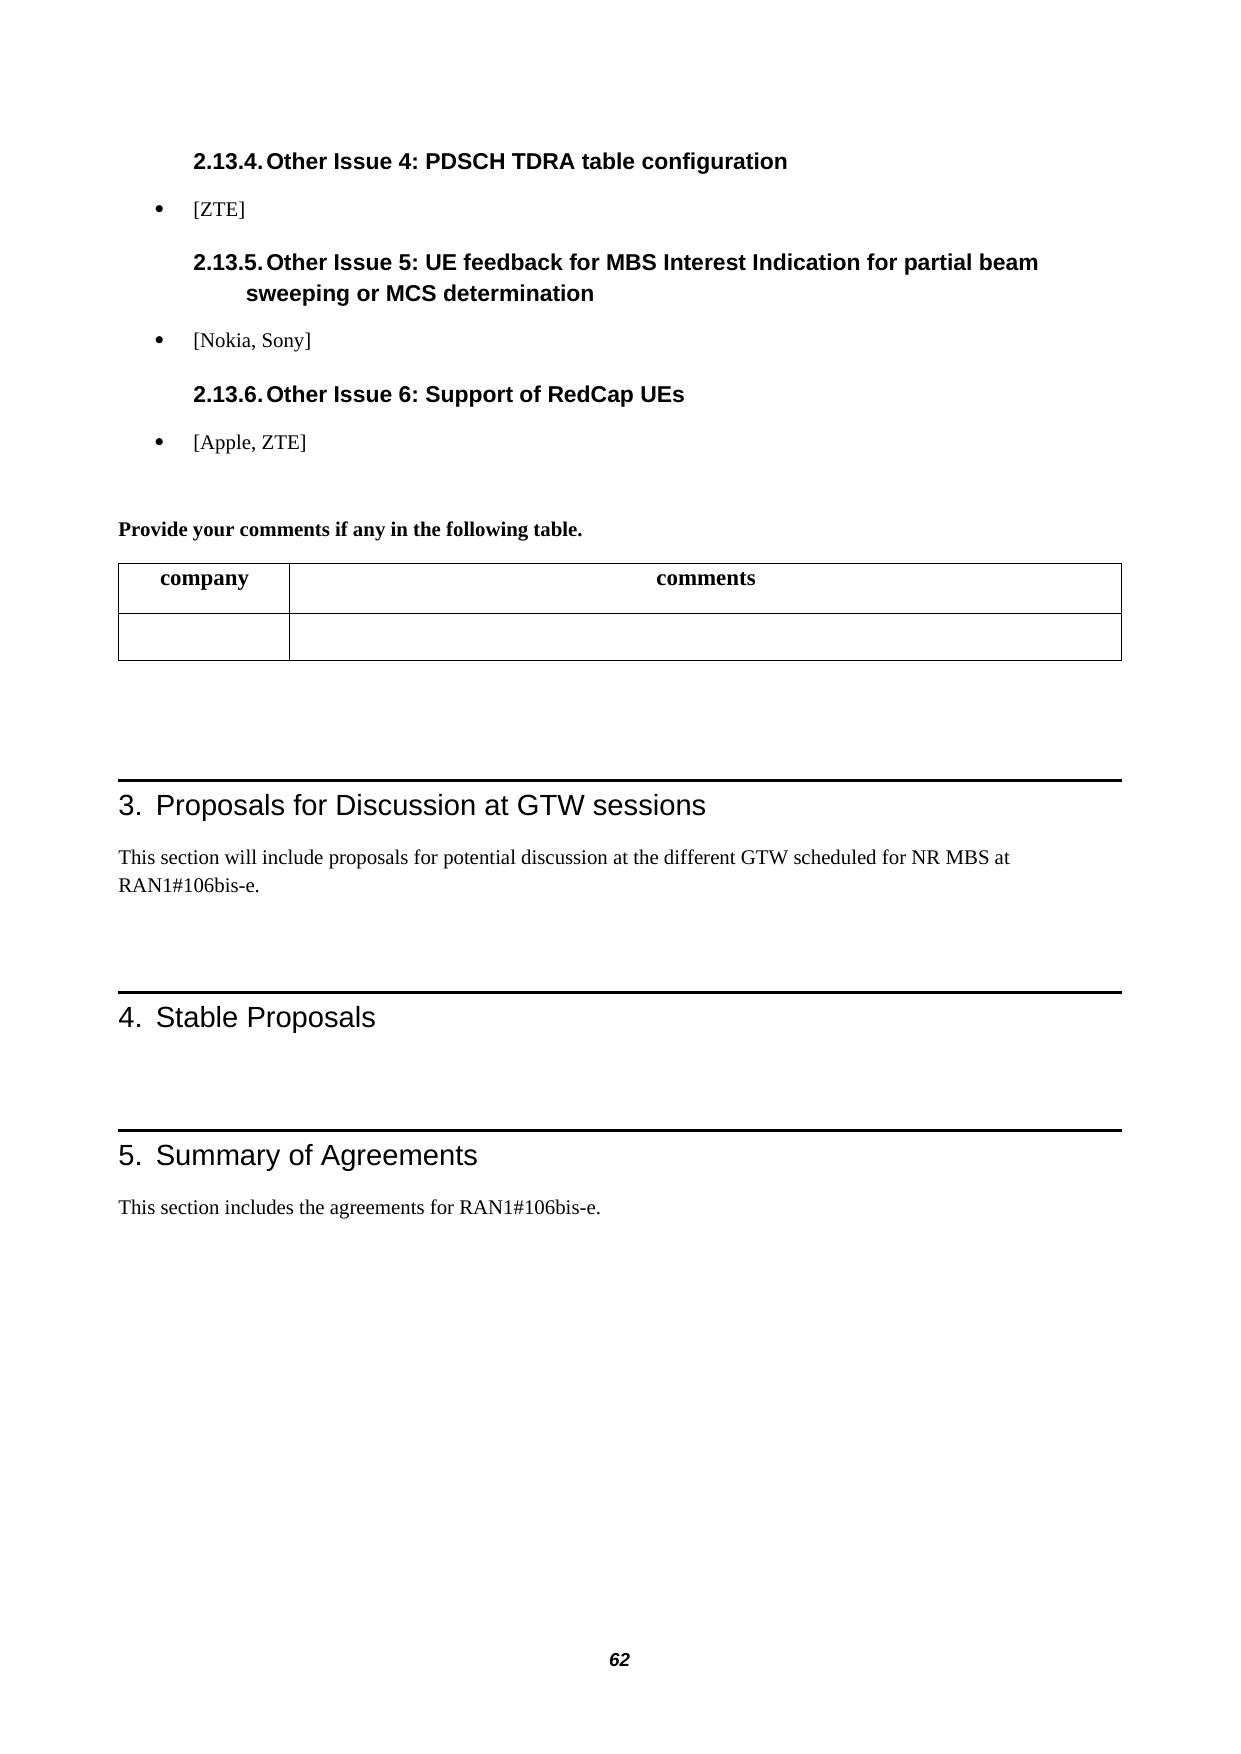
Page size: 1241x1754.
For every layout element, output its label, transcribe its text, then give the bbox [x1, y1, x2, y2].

subtitle Summary of Agreements [118, 1132, 1122, 1172]
text This section will include proposals for potential discussion at the different GTW scheduled for NR MBS at RAN1#106bis-e. [118, 845, 1122, 897]
text This section includes the agreements for RAN1#106bis-e. [118, 1195, 1122, 1219]
list [ZTE] [156, 197, 1122, 221]
table_header company [119, 564, 289, 612]
text Provide your comments if any in the following table. [118, 516, 1122, 541]
subtitle Proposals for Discussion at GTW sessions [118, 782, 1122, 822]
table_header comments [290, 564, 1121, 612]
list [Nokia, Sony] [156, 328, 1122, 352]
subtitle Other Issue 4: PDSCH TDRA table configuration [193, 148, 1122, 174]
subtitle Other Issue 6: Support of RedCap UEs [193, 381, 1122, 407]
subtitle Other Issue 5: UE feedback for MBS Interest Indication for partial beam sweeping or MCS determination [193, 249, 1122, 306]
subtitle Stable Proposals [118, 994, 1122, 1033]
table_cell [290, 614, 1121, 660]
table_cell [119, 614, 289, 660]
list [Apple, ZTE] [156, 430, 1122, 454]
